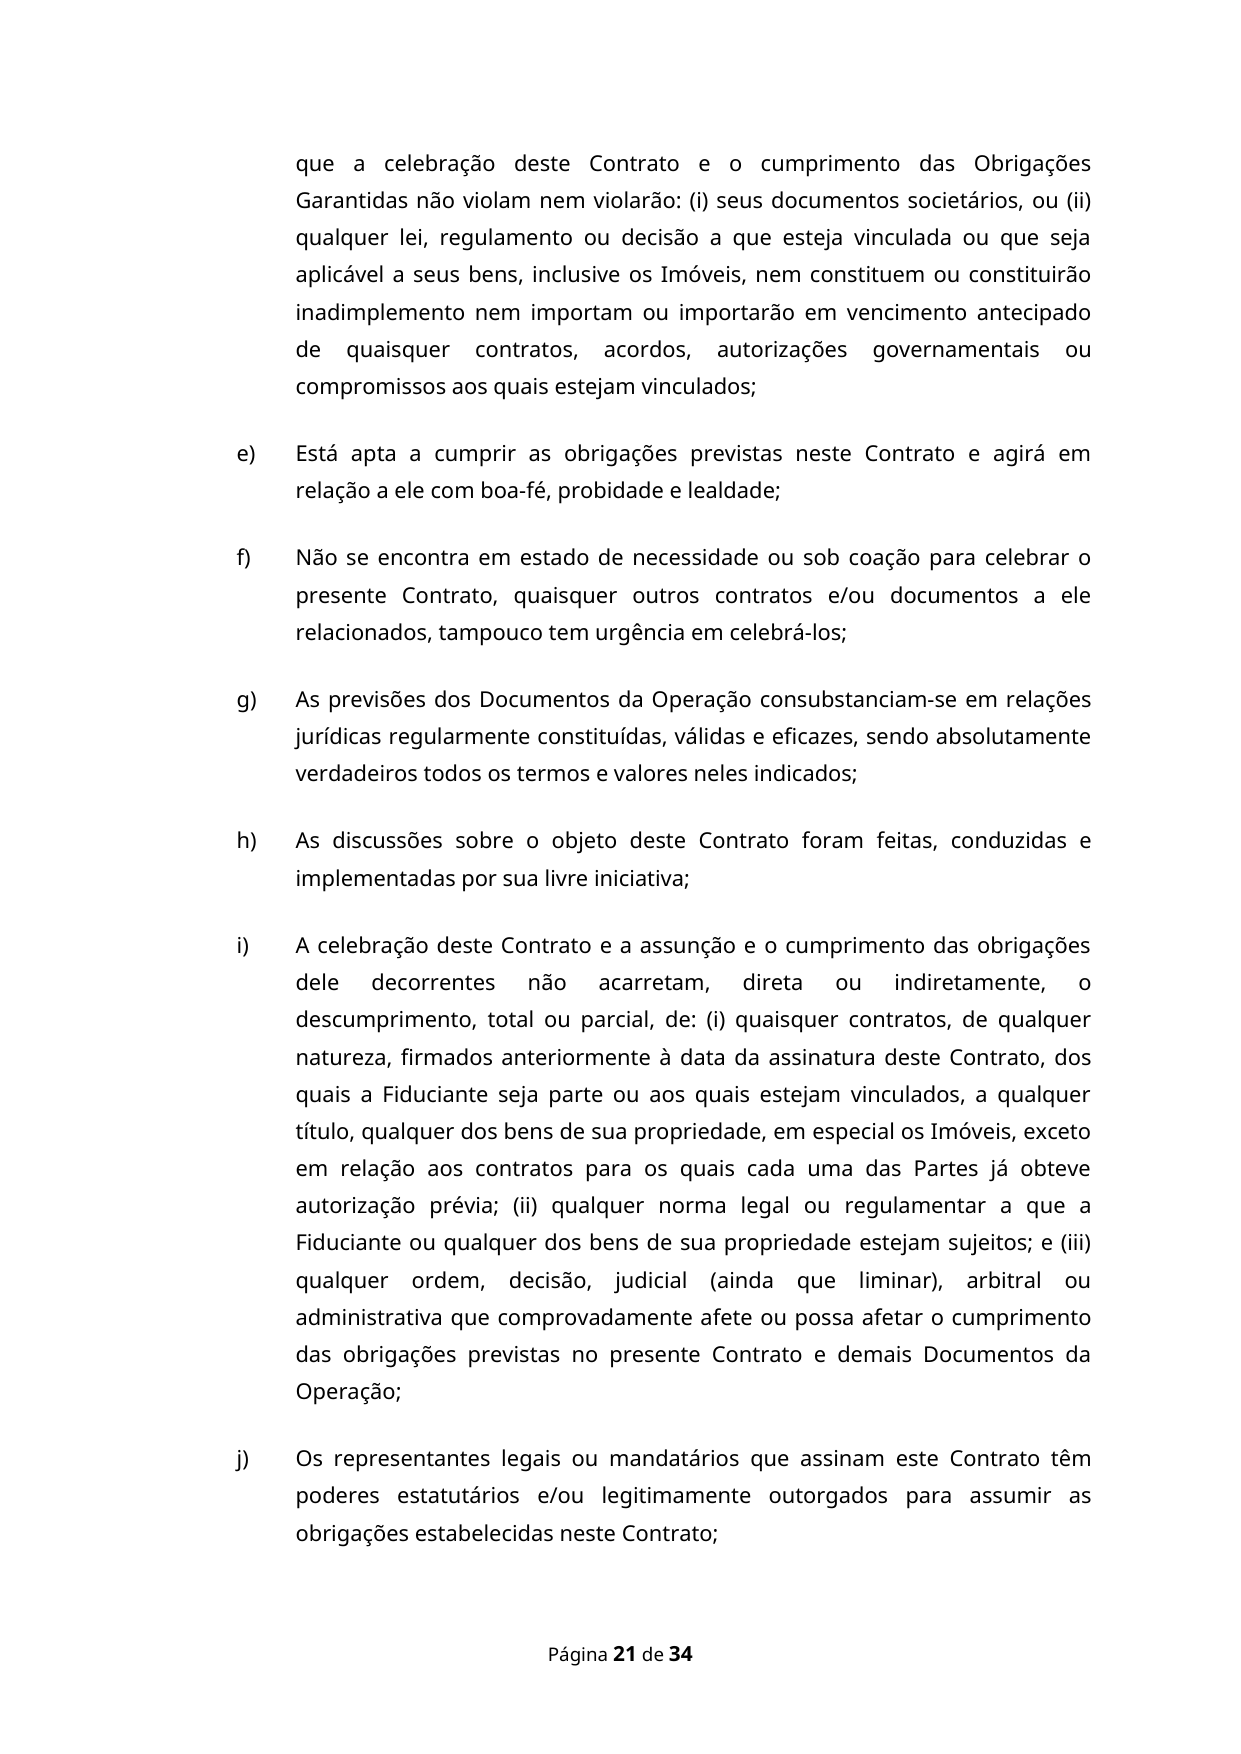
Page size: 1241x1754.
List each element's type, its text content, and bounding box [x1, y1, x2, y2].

list Não se encontra em estado de necessidade ou sob coação para celebrar o presente Contrato, quaisquer outros contratos e/ou documentos a ele relacionados, tampouco tem urgência em celebrá-los; [236, 542, 1092, 647]
list A celebração deste Contrato e a assunção e o cumprimento das obrigações dele decorrentes não acarretam, direta ou indiretamente, o descumprimento, total ou parcial, de: (i) quaisquer contratos, de qualquer natureza, firmados anteriormente à data da assinatura deste Contrato, dos quais a Fiduciante seja parte ou aos quais estejam vinculados, a qualquer título, qualquer dos bens de sua propriedade, em especial os Imóveis, exceto em relação aos contratos para os quais cada uma das Partes já obteve autorização prévia; (ii) qualquer norma legal ou regulamentar a que a Fiduciante ou qualquer dos bens de sua propriedade estejam sujeitos; e (iii) qualquer ordem, decisão, judicial (ainda que liminar), arbitral ou administrativa que comprovadamente afete ou possa afetar o cumprimento das obrigações previstas no presente Contrato e demais Documentos da Operação; [236, 930, 1092, 1406]
list As discussões sobre o objeto deste Contrato foram feitas, conduzidas e implementadas por sua livre iniciativa; [236, 826, 1092, 892]
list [236, 148, 1092, 401]
list As previsões dos Documentos da Operação consubstanciam-se em relações jurídicas regularmente constituídas, válidas e eficazes, sendo absolutamente verdadeiros todos os termos e valores neles indicados; [236, 684, 1092, 788]
list Está apta a cumprir as obrigações previstas neste Contrato e agirá em relação a ele com boa-fé, probidade e lealdade; [236, 438, 1092, 505]
list Os representantes legais ou mandatários que assinam este Contrato têm poderes estatutários e/ou legitimamente outorgados para assumir as obrigações estabelecidas neste Contrato; [236, 1443, 1092, 1547]
